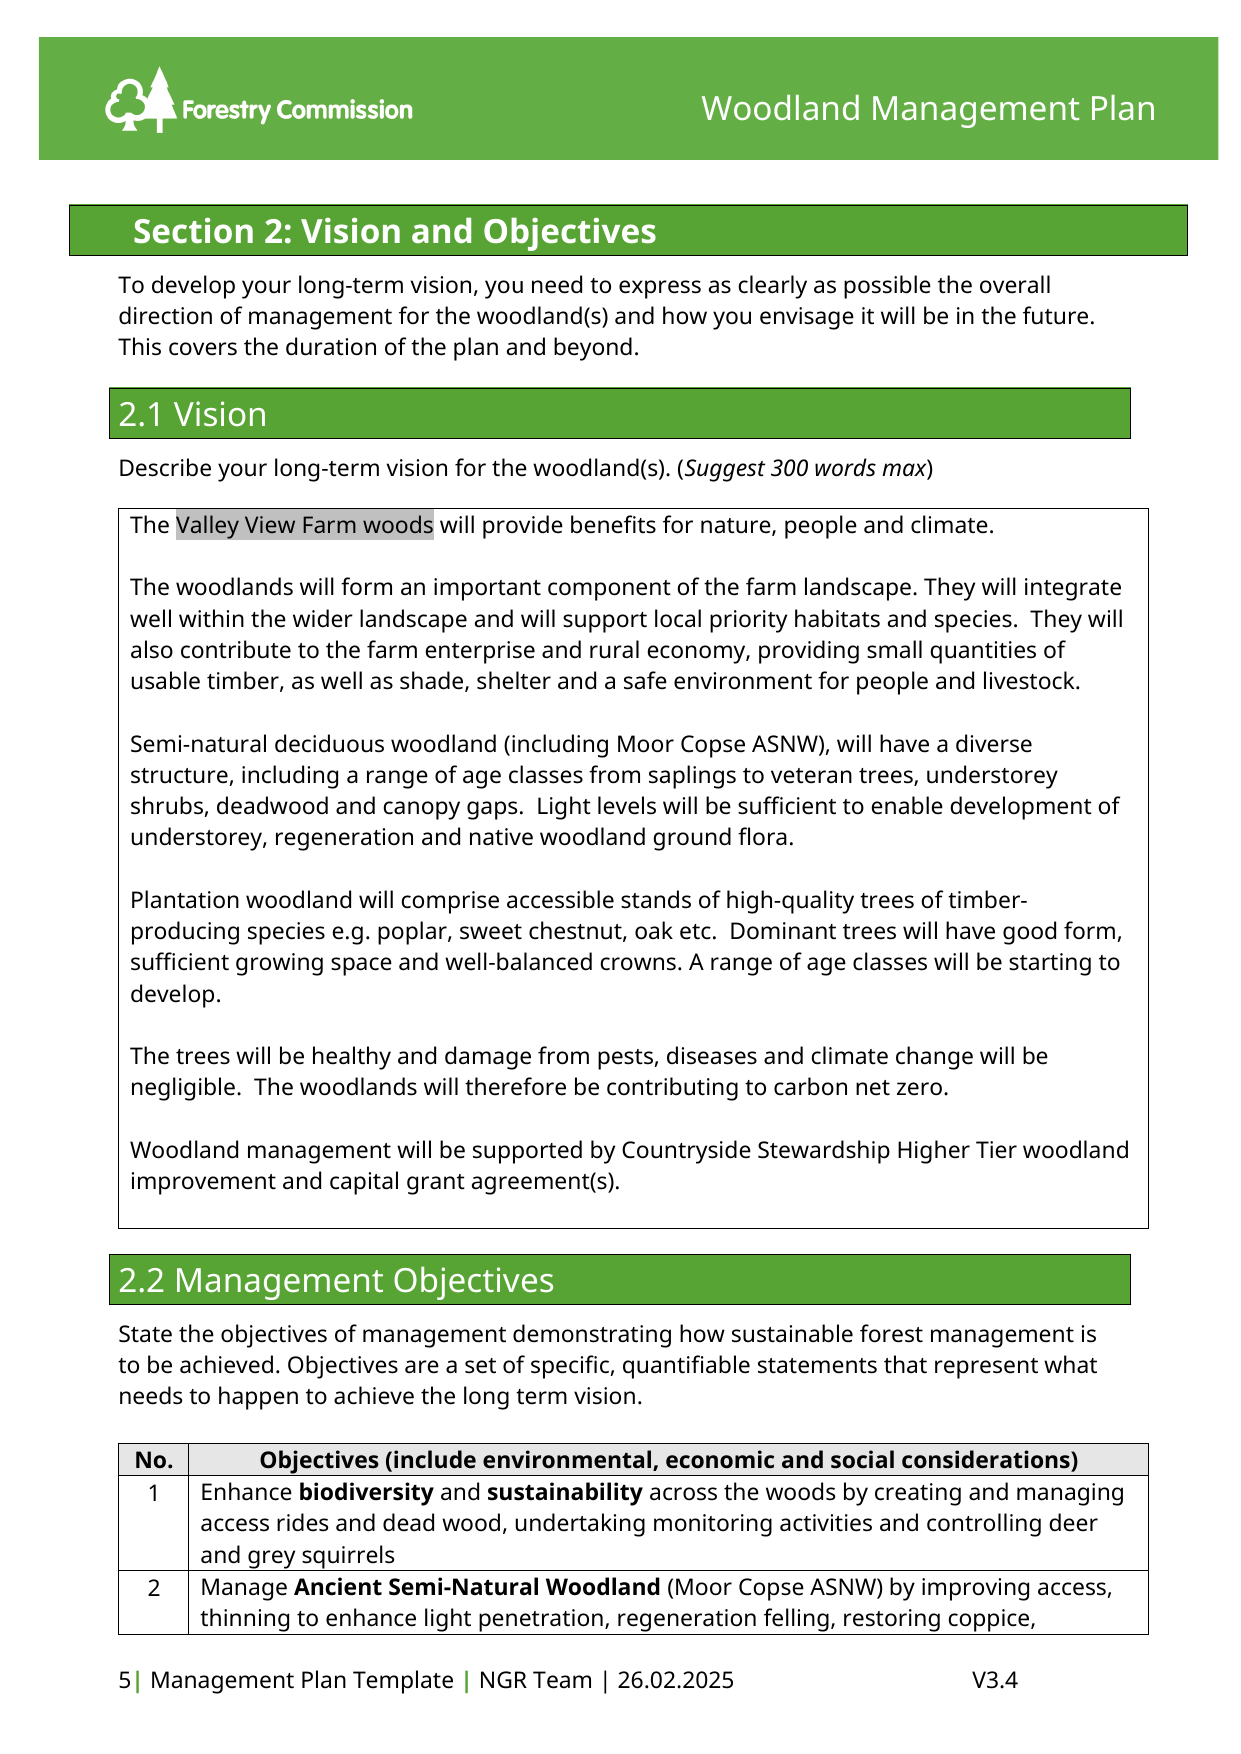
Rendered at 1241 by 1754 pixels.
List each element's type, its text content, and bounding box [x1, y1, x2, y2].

table_cell 2 [119, 1571, 188, 1633]
subtitle Section 2: Vision and Objectives [70, 206, 1187, 255]
table_header The Valley View Farm woods will provide benefits for nature, people and climate. The woodlands will form an important component of the farm landscape. They will integrate well within the wider landscape and will support local priority habitats and species. They will also contribute to the farm enterprise and rural economy, providing small quantities of usable timber, as well as shade, shelter and a safe environment for people and livestock. Semi-natural deciduous woodland (including Moor Copse ASNW), will have a diverse structure, including a range of age classes from saplings to veteran trees, understorey shrubs, deadwood and canopy gaps. Light levels will be sufficient to enable development of understorey, regeneration and native woodland ground flora. Plantation woodland will comprise accessible stands of high-quality trees of timber-producing species e.g. poplar, sweet chestnut, oak etc. Dominant trees will have good form, sufficient growing space and well-balanced crowns. A range of age classes will be starting to develop. The trees will be healthy and damage from pests, diseases and climate change will be negligible. The woodlands will therefore be contributing to carbon net zero. Woodland management will be supported by Countryside Stewardship Higher Tier woodland improvement and capital grant agreement(s). [119, 509, 1148, 1228]
table_cell 1 [119, 1476, 188, 1570]
table_header No. [119, 1444, 188, 1475]
subtitle 2.2 Management Objectives [110, 1255, 1130, 1304]
table_header Objectives (include environmental, economic and social considerations) [189, 1444, 1148, 1475]
picture [38, 37, 1219, 160]
text To develop your long-term vision, you need to express as clearly as possible the overall direction of management for the woodland(s) and how you envisage it will be in the future. This covers the duration of the plan and beyond. [118, 269, 1122, 362]
text Describe your long-term vision for the woodland(s). (Suggest 300 words max) [118, 452, 1122, 483]
table_cell Enhance biodiversity and sustainability across the woods by creating and managing access rides and dead wood, undertaking monitoring activities and controlling deer and grey squirrels [189, 1476, 1148, 1570]
text State the objectives of management demonstrating how sustainable forest management is to be achieved. Objectives are a set of specific, quantifiable statements that represent what needs to happen to achieve the long term vision. [118, 1318, 1122, 1412]
subtitle 2.1 Vision [110, 389, 1130, 438]
